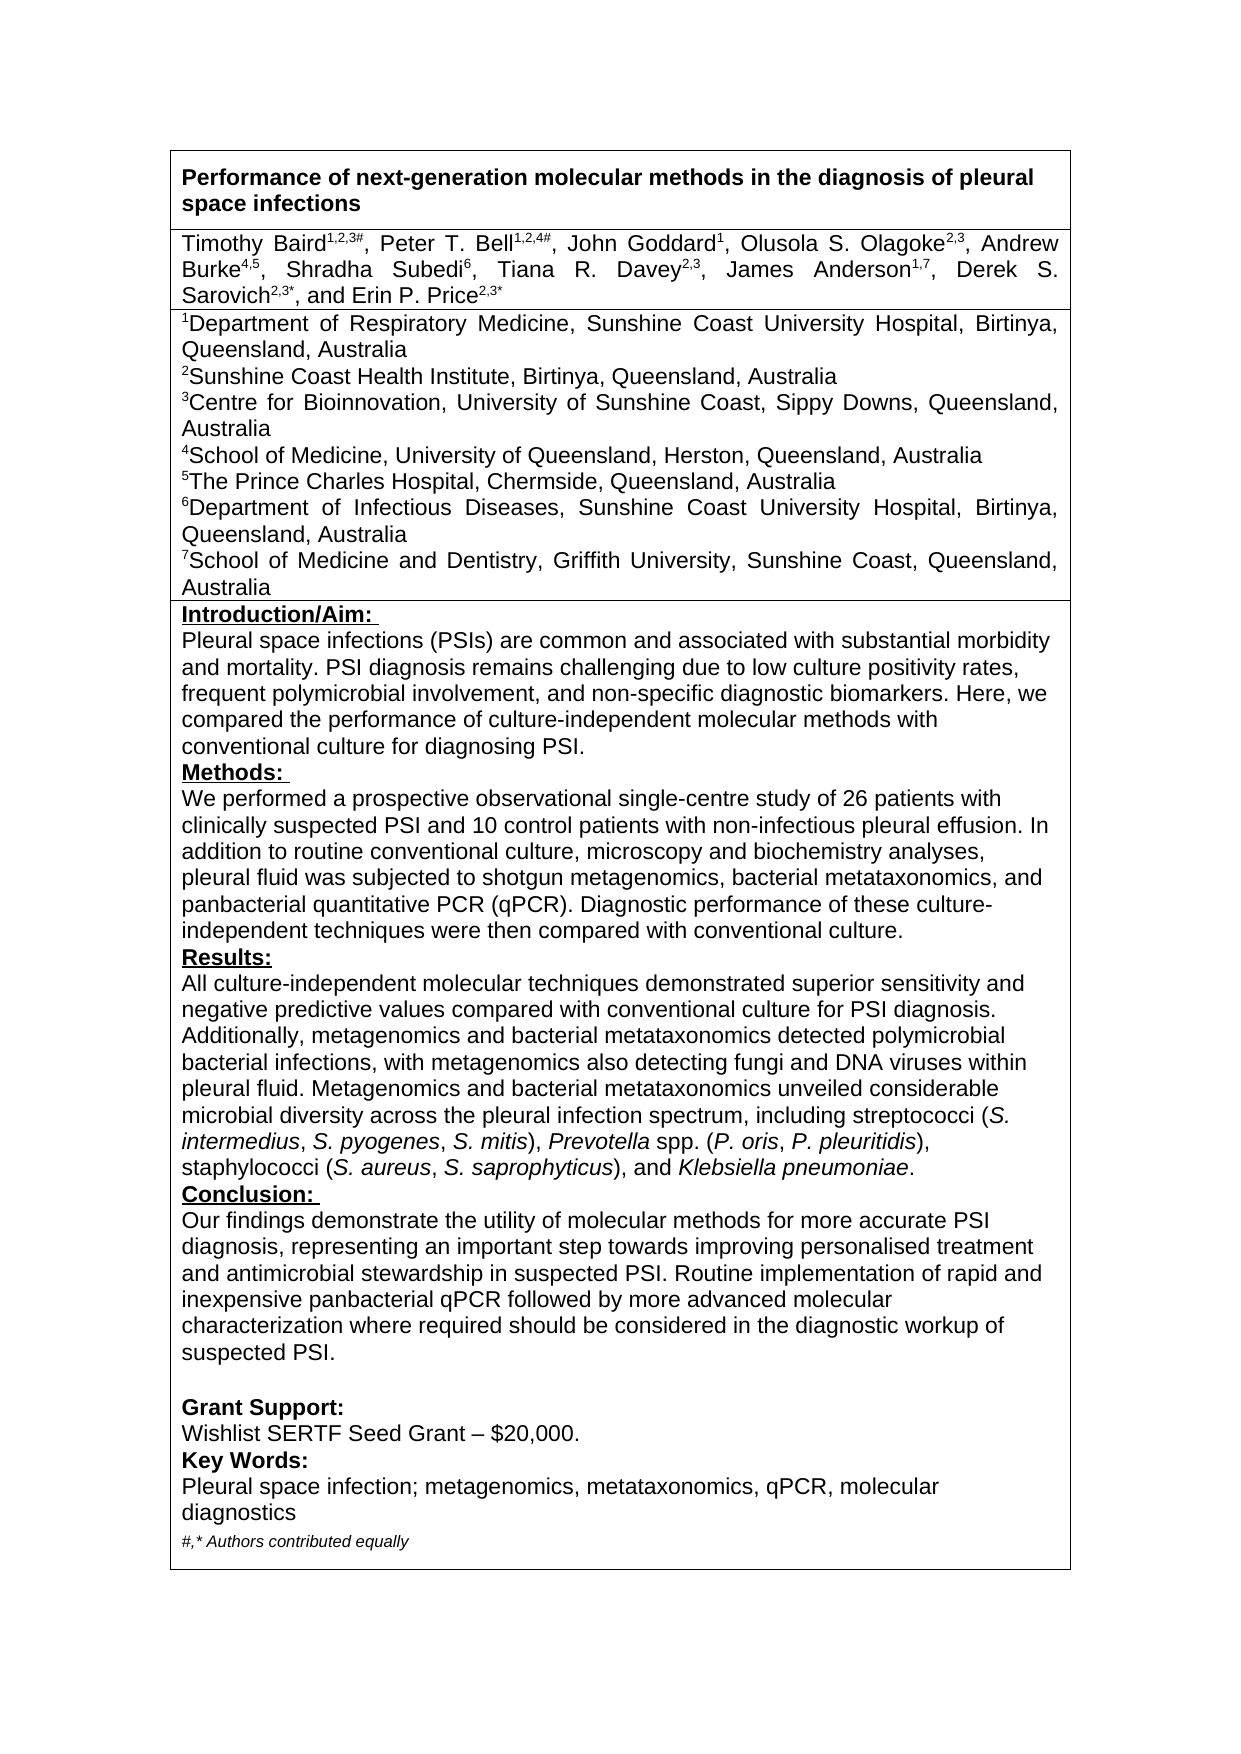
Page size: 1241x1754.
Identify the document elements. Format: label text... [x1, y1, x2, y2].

table_cell 1Department of Respiratory Medicine, Sunshine Coast University Hospital, Birtinya, Queensland, Australia 2Sunshine Coast Health Institute, Birtinya, Queensland, Australia 3Centre for Bioinnovation, University of Sunshine Coast, Sippy Downs, Queensland, Australia 4School of Medicine, University of Queensland, Herston, Queensland, Australia 5The Prince Charles Hospital, Chermside, Queensland, Australia 6Department of Infectious Diseases, Sunshine Coast University Hospital, Birtinya, Queensland, Australia 7School of Medicine and Dentistry, Griffith University, Sunshine Coast, Queensland, Australia [171, 310, 1070, 600]
table_header Performance of next-generation molecular methods in the diagnosis of pleural space infections [171, 151, 1070, 229]
table_cell Introduction/Aim: Pleural space infections (PSIs) are common and associated with substantial morbidity and mortality. PSI diagnosis remains challenging due to low culture positivity rates, frequent polymicrobial involvement, and non-specific diagnostic biomarkers. Here, we compared the performance of culture-independent molecular methods with conventional culture for diagnosing PSI. Methods: We performed a prospective observational single-centre study of 26 patients with clinically suspected PSI and 10 control patients with non-infectious pleural effusion. In addition to routine conventional culture, microscopy and biochemistry analyses, pleural fluid was subjected to shotgun metagenomics, bacterial metataxonomics, and panbacterial quantitative PCR (qPCR). Diagnostic performance of these culture-independent techniques were then compared with conventional culture. Results: All culture-independent molecular techniques demonstrated superior sensitivity and negative predictive values compared with conventional culture for PSI diagnosis. Additionally, metagenomics and bacterial metataxonomics detected polymicrobial bacterial infections, with metagenomics also detecting fungi and DNA viruses within pleural fluid. Metagenomics and bacterial metataxonomics unveiled considerable microbial diversity across the pleural infection spectrum, including streptococci (S. intermedius, S. pyogenes, S. mitis), Prevotella spp. (P. oris, P. pleuritidis), staphylococci (S. aureus, S. saprophyticus), and Klebsiella pneumoniae. Conclusion: Our findings demonstrate the utility of molecular methods for more accurate PSI diagnosis, representing an important step towards improving personalised treatment and antimicrobial stewardship in suspected PSI. Routine implementation of rapid and inexpensive panbacterial qPCR followed by more advanced molecular characterization where required should be considered in the diagnostic workup of suspected PSI. Grant Support: Wishlist SERTF Seed Grant – $20,000. Key Words: Pleural space infection; metagenomics, metataxonomics, qPCR, molecular diagnostics #,* Authors contributed equally [171, 601, 1070, 1568]
table_cell Timothy Baird1,2,3#, Peter T. Bell1,2,4#, John Goddard1, Olusola S. Olagoke2,3, Andrew Burke4,5, Shradha Subedi6, Tiana R. Davey2,3, James Anderson1,7, Derek S. Sarovich2,3*, and Erin P. Price2,3* [171, 230, 1070, 309]
